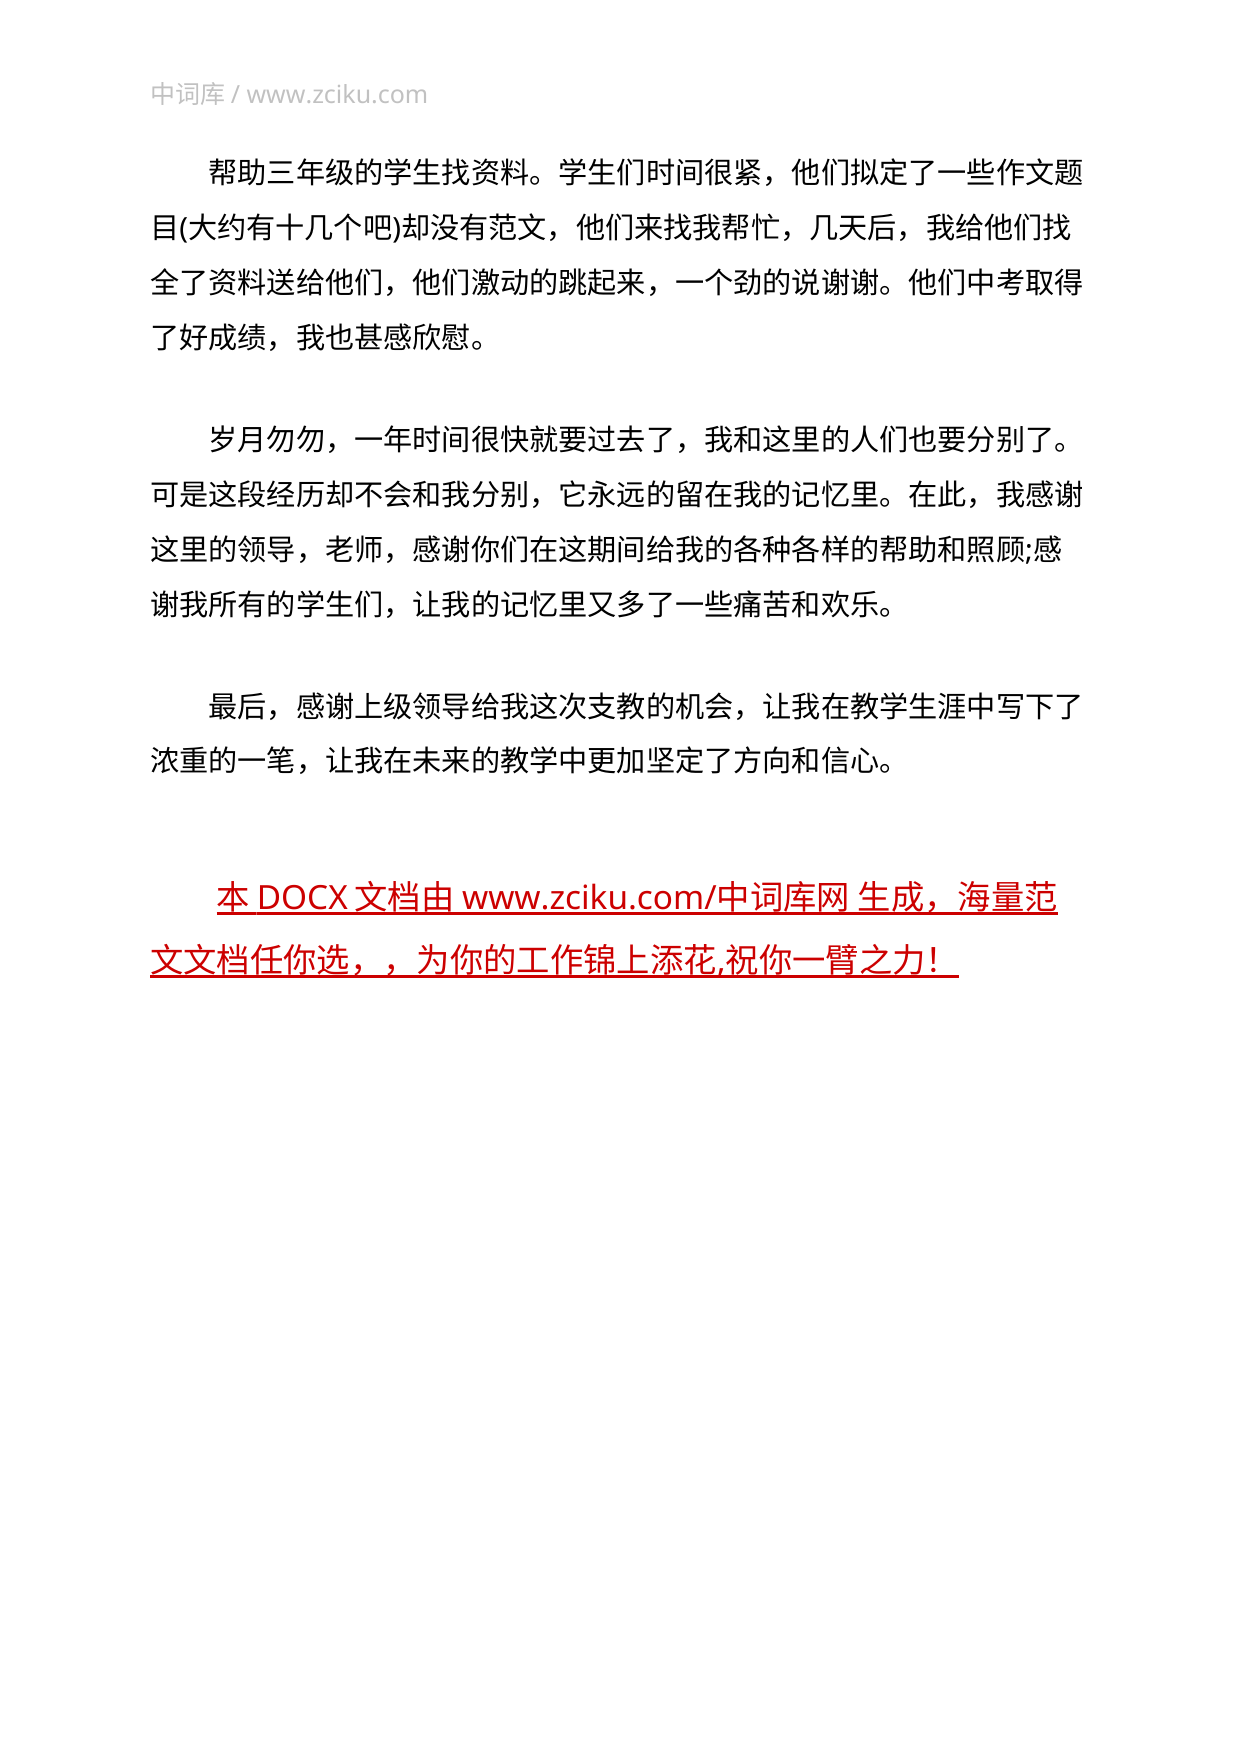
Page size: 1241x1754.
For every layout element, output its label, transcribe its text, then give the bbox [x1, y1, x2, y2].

text 本DOCX文档由 www.zciku.com/中词库网 生成，海量范文文档任你选，，为你的工作锦上添花,祝你一臂之力！ [150, 871, 1090, 982]
text 岁月勿勿，一年时间很快就要过去了，我和这里的人们也要分别了。可是这段经历却不会和我分别，它永远的留在我的记忆里。在此，我感谢这里的领导，老师，感谢你们在这期间给我的各种各样的帮助和照顾;感谢我所有的学生们，让我的记忆里又多了一些痛苦和欢乐。 [150, 417, 1090, 624]
text 最后，感谢上级领导给我这次支教的机会，让我在教学生涯中写下了浓重的一笔，让我在未来的教学中更加坚定了方向和信心。 [150, 683, 1090, 780]
text 帮助三年级的学生找资料。学生们时间很紧，他们拟定了一些作文题目(大约有十几个吧)却没有范文，他们来找我帮忙，几天后，我给他们找全了资料送给他们，他们激动的跳起来，一个劲的说谢谢。他们中考取得了好成绩，我也甚感欣慰。 [150, 150, 1090, 357]
